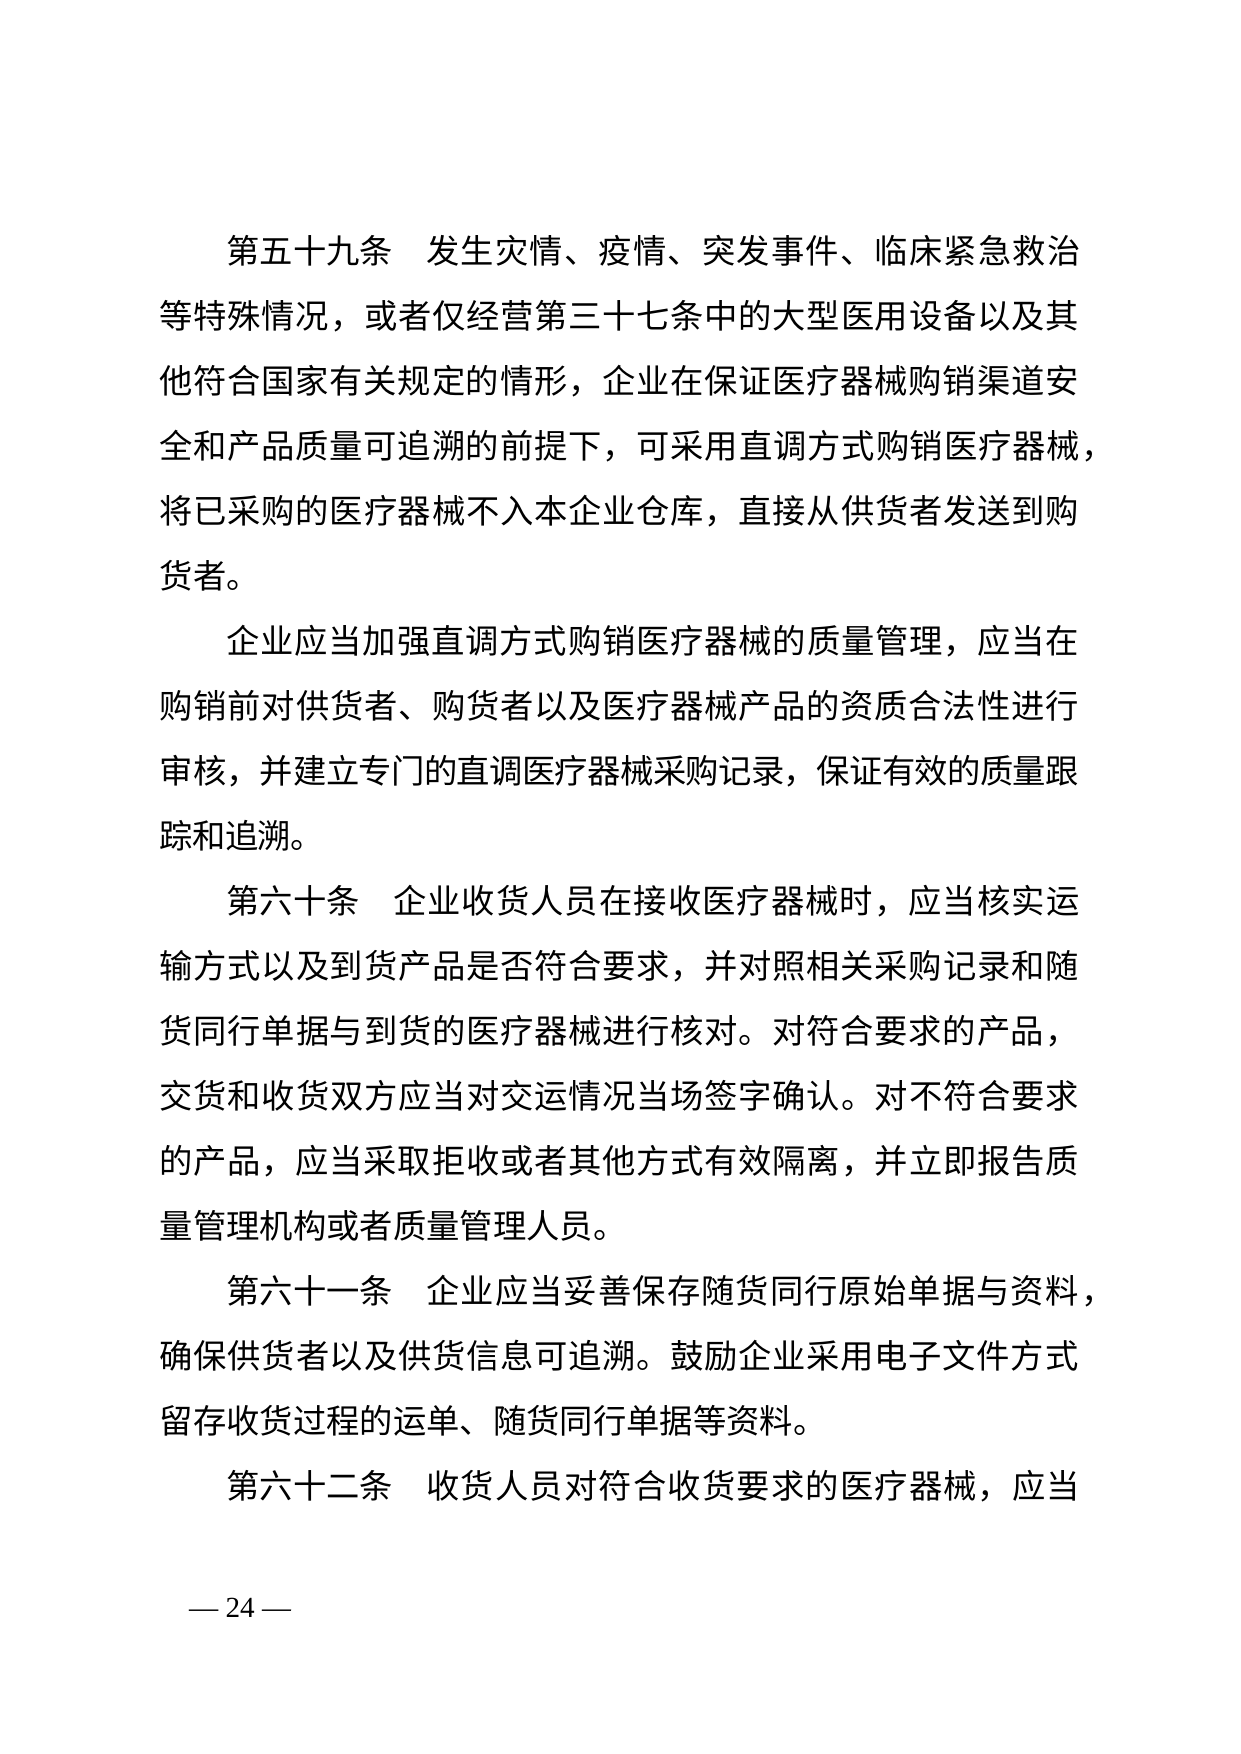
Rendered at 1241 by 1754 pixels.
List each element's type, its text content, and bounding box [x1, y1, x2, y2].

list 发生灾情、疫情、突发事件、临床紧急救治等特殊情况，或者仅经营第三十七条中的大型医用设备以及其他符合国家有关规定的情形，企业在保证医疗器械购销渠道安全和产品质量可追溯的前提下，可采用直调方式购销医疗器械，将已采购的医疗器械不入本企业仓库，直接从供货者发送到购货者。 [159, 217, 1081, 607]
text 企业应当加强直调方式购销医疗器械的质量管理，应当在购销前对供货者、购货者以及医疗器械产品的资质合法性进行审核，并建立专门的直调医疗器械采购记录，保证有效的质量跟踪和追溯。 [159, 607, 1081, 867]
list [159, 1452, 1081, 1517]
list 企业应当妥善保存随货同行原始单据与资料，确保供货者以及供货信息可追溯。鼓励企业采用电子文件方式留存收货过程的运单、随货同行单据等资料。 [159, 1257, 1081, 1452]
list 企业收货人员在接收医疗器械时，应当核实运输方式以及到货产品是否符合要求，并对照相关采购记录和随货同行单据与到货的医疗器械进行核对。对符合要求的产品，交货和收货双方应当对交运情况当场签字确认。对不符合要求的产品，应当采取拒收或者其他方式有效隔离，并立即报告质量管理机构或者质量管理人员。 [159, 867, 1081, 1257]
